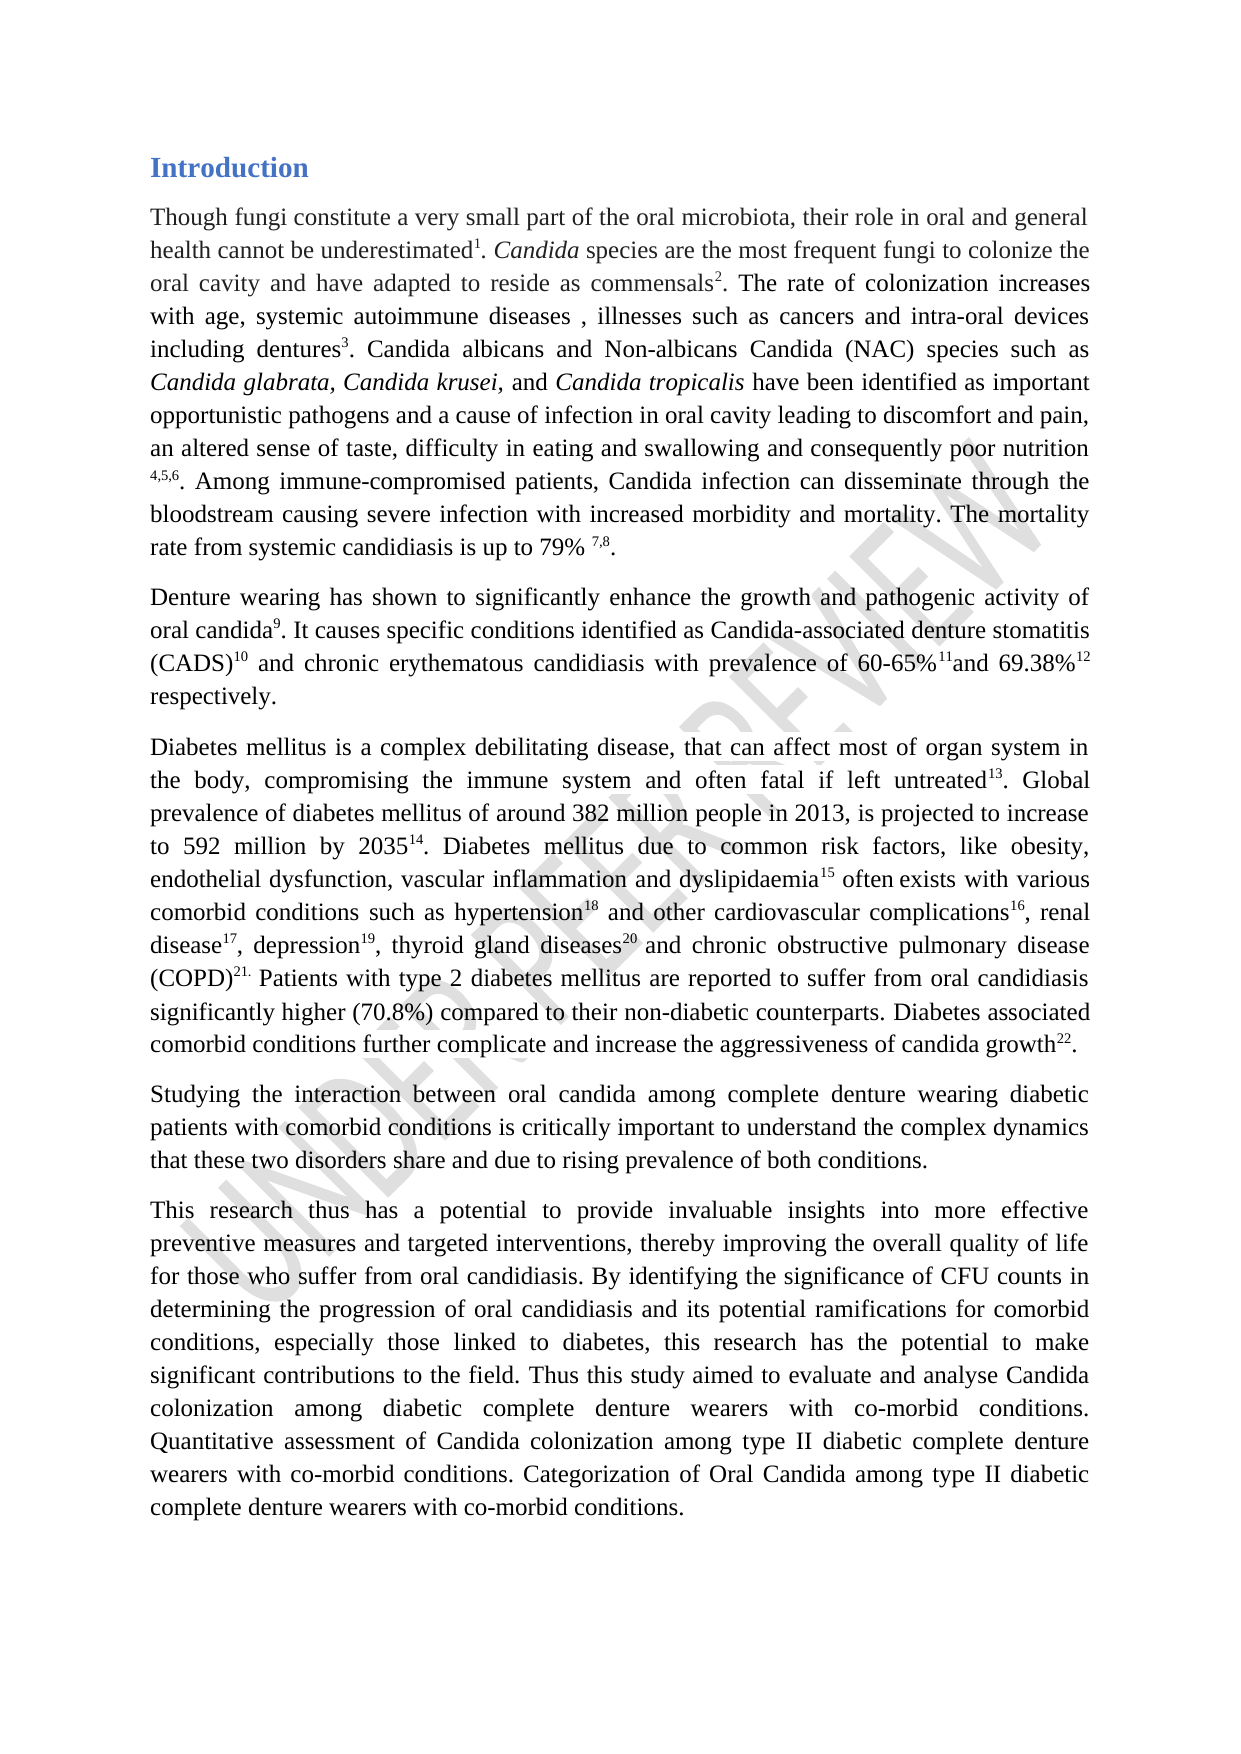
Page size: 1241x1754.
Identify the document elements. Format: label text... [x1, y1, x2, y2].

text Introduction [150, 150, 1090, 183]
text Though fungi constitute a very small part of the oral microbiota, their role in oral and general health cannot be underestimated1. Candida species are the most frequent fungi to colonize the oral cavity and have adapted to reside as commensals2. The rate of colonization increases with age, systemic autoimmune diseases , illnesses such as cancers and intra-oral devices including dentures3. Candida albicans and Non-albicans Candida (NAC) species such as Candida glabrata, Candida krusei, and Candida tropicalis have been identified as important opportunistic pathogens and a cause of infection in oral cavity leading to discomfort and pain, an altered sense of taste, difficulty in eating and swallowing and consequently poor nutrition 4,5,6. Among immune-compromised patients, Candida infection can disseminate through the bloodstream causing severe infection with increased morbidity and mortality. The mortality rate from systemic candidiasis is up to 79% 7,8. [150, 231, 1090, 561]
text Diabetes mellitus is a complex debilitating disease, that can affect most of organ system in the body, compromising the immune system and often fatal if left untreated13. Global prevalence of diabetes mellitus of around 382 million people in 2013, is projected to increase to 592 million by 203514. Diabetes mellitus due to common risk factors, like obesity, endothelial dysfunction, vascular inflammation and dyslipidaemia15 often exists with various comorbid conditions such as hypertension18 and other cardiovascular complications16, renal disease17, depression19, thyroid gland diseases20 and chronic obstructive pulmonary disease (COPD)21. Patients with type 2 diabetes mellitus are reported to suffer from oral candidiasis significantly higher (70.8%) compared to their non-diabetic counterparts. Diabetes associated comorbid conditions further complicate and increase the aggressiveness of candida growth22. [150, 794, 1090, 1058]
text Studying the interaction between oral candida among complete denture wearing diabetic patients with comorbid conditions is critically important to understand the complex dynamics that these two disorders share and due to rising prevalence of both conditions. [150, 1079, 1090, 1174]
text Denture wearing has shown to significantly enhance the growth and pathogenic activity of oral candida9. It causes specific conditions identified as Candida-associated denture stomatitis (CADS)10 and chronic erythematous candidiasis with prevalence of 60-65%11and 69.38%12 respectively. [150, 582, 1090, 711]
text This research thus has a potential to provide invaluable insights into more effective preventive measures and targeted interventions, thereby improving the overall quality of life for those who suffer from oral candidiasis. By identifying the significance of CFU counts in determining the progression of oral candidiasis and its potential ramifications for comorbid conditions, especially those linked to diabetes, this research has the potential to make significant contributions to the field. Thus this study aimed to evaluate and analyse Candida colonization among diabetic complete denture wearers with co-morbid conditions. Quantitative assessment of Candida colonization among type II diabetic complete denture wearers with co-morbid conditions. Categorization of Oral Candida among type II diabetic complete denture wearers with co-morbid conditions. [150, 1195, 1090, 1521]
